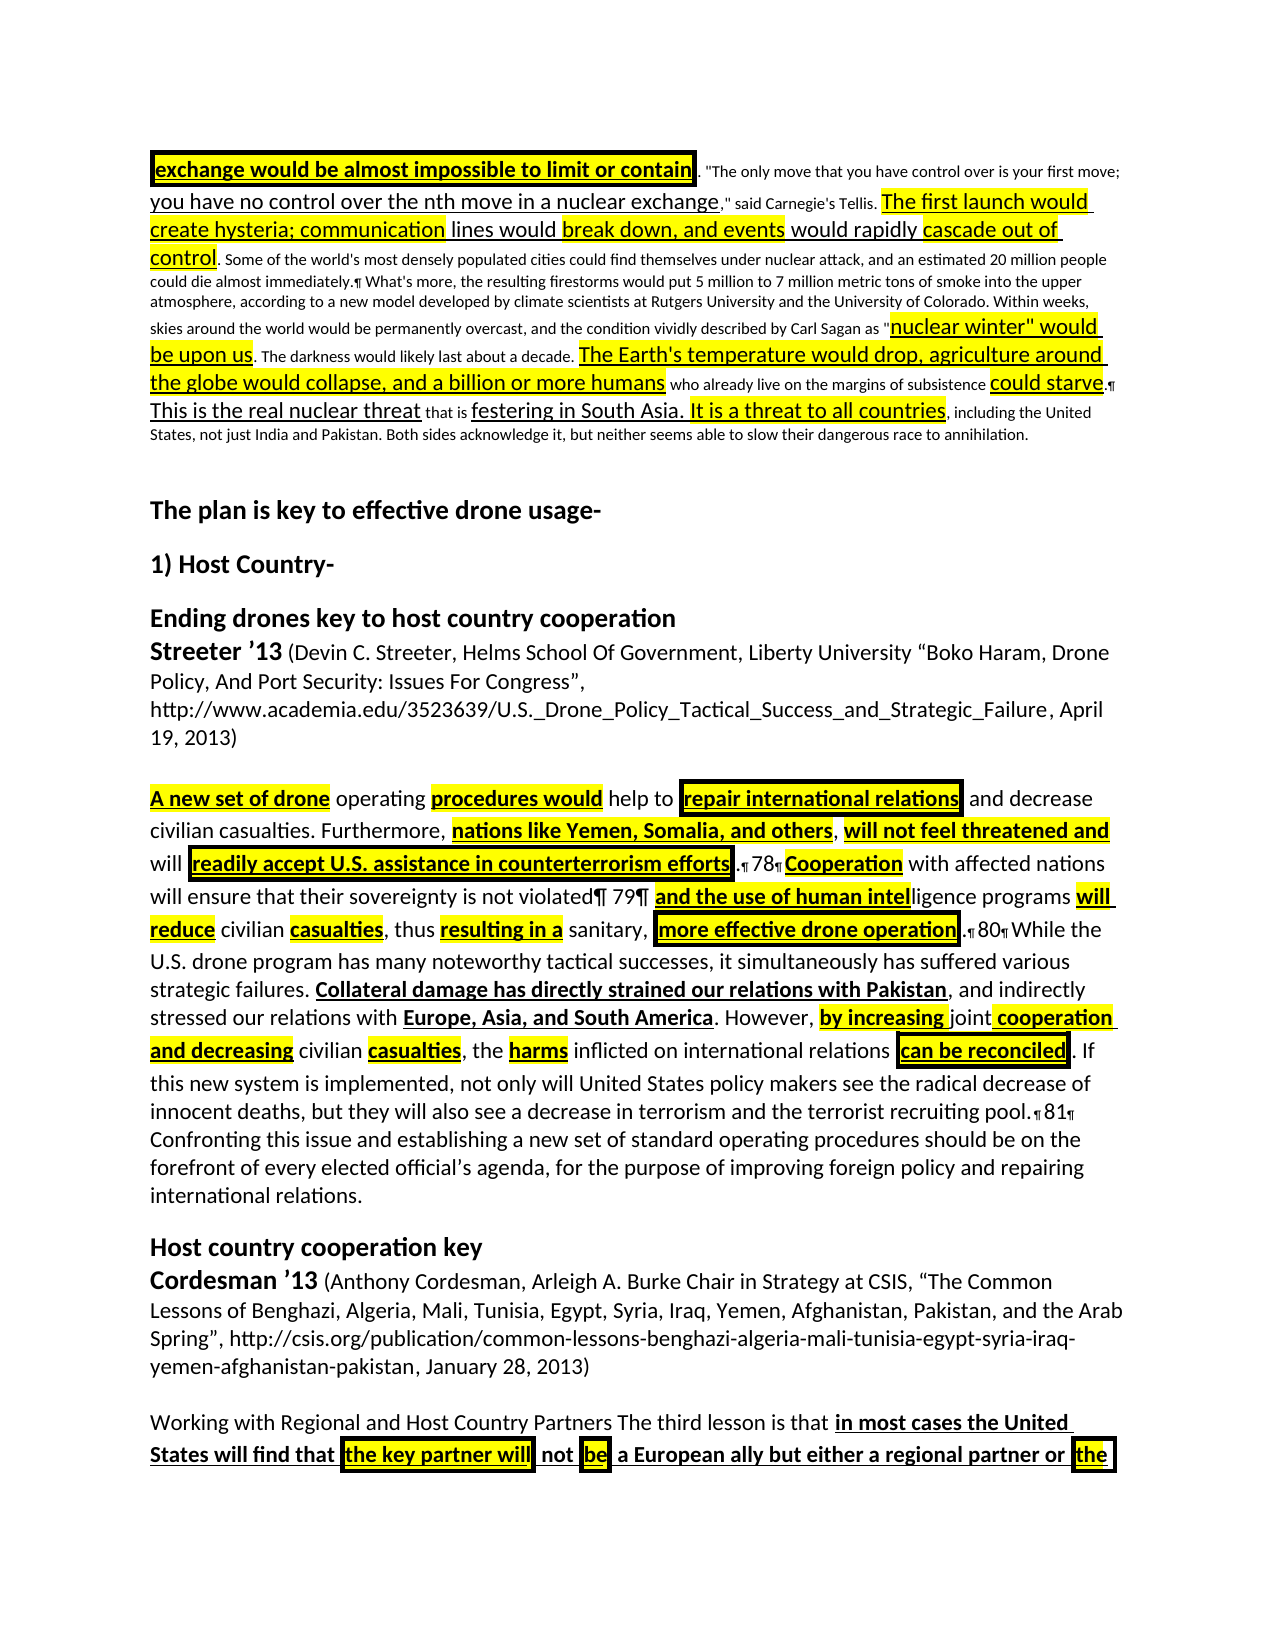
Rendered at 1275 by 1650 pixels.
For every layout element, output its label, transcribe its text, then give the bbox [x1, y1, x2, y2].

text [150, 150, 1125, 444]
subtitle 1) Host Country- [150, 547, 1125, 580]
text Cordesman ’13 (Anthony Cordesman, Arleigh A. Burke Chair in Strategy at CSIS, “The Common Lessons of Benghazi, Algeria, Mali, Tunisia, Egypt, Syria, Iraq, Yemen, Afghanistan, Pakistan, and the Arab Spring”, http://csis.org/publication/common-lessons-benghazi-algeria-mali-tunisia-egypt-syria-iraq-yemen-afghanistan-pakistan, January 28, 2013) [150, 1263, 1125, 1380]
subtitle The plan is key to effective drone usage- [150, 493, 1125, 526]
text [150, 1408, 1125, 1473]
subtitle Host country cooperation key [150, 1230, 1125, 1263]
subtitle Ending drones key to host country cooperation [150, 601, 1125, 634]
text Streeter ’13 (Devin C. Streeter, Helms School Of Government, Liberty University “Boko Haram, Drone Policy, And Port Security: Issues For Congress”, http://www.academia.edu/3523639/U.S._Drone_Policy_Tactical_Success_and_Strategic_Failure, April 19, 2013) [150, 634, 1125, 751]
text A new set of drone operating procedures would help to repair international relations and decrease civilian casualties. Furthermore, nations like Yemen, Somalia, and others, will not feel threatened and will readily accept U.S. assistance in counterterrorism efforts.¶ 78¶ Cooperation with affected nations will ensure that their sovereignty is not violated¶ 79¶ and the use of human intelligence programs will reduce civilian casualties, thus resulting in a sanitary, more effective drone operation.¶ 80¶ While the U.S. drone program has many noteworthy tactical successes, it simultaneously has suffered various strategic failures. Collateral damage has directly strained our relations with Pakistan, and indirectly stressed our relations with Europe, Asia, and South America. However, by increasing joint cooperation and decreasing civilian casualties, the harms inflicted on international relations can be reconciled. If this new system is implemented, not only will United States policy makers see the radical decrease of innocent deaths, but they will also see a decrease in terrorism and the terrorist recruiting pool.¶ 81¶ Confronting this issue and establishing a new set of standard operating procedures should be on the forefront of every elected official’s agenda, for the purpose of improving foreign policy and repairing international relations. [150, 779, 1125, 1209]
